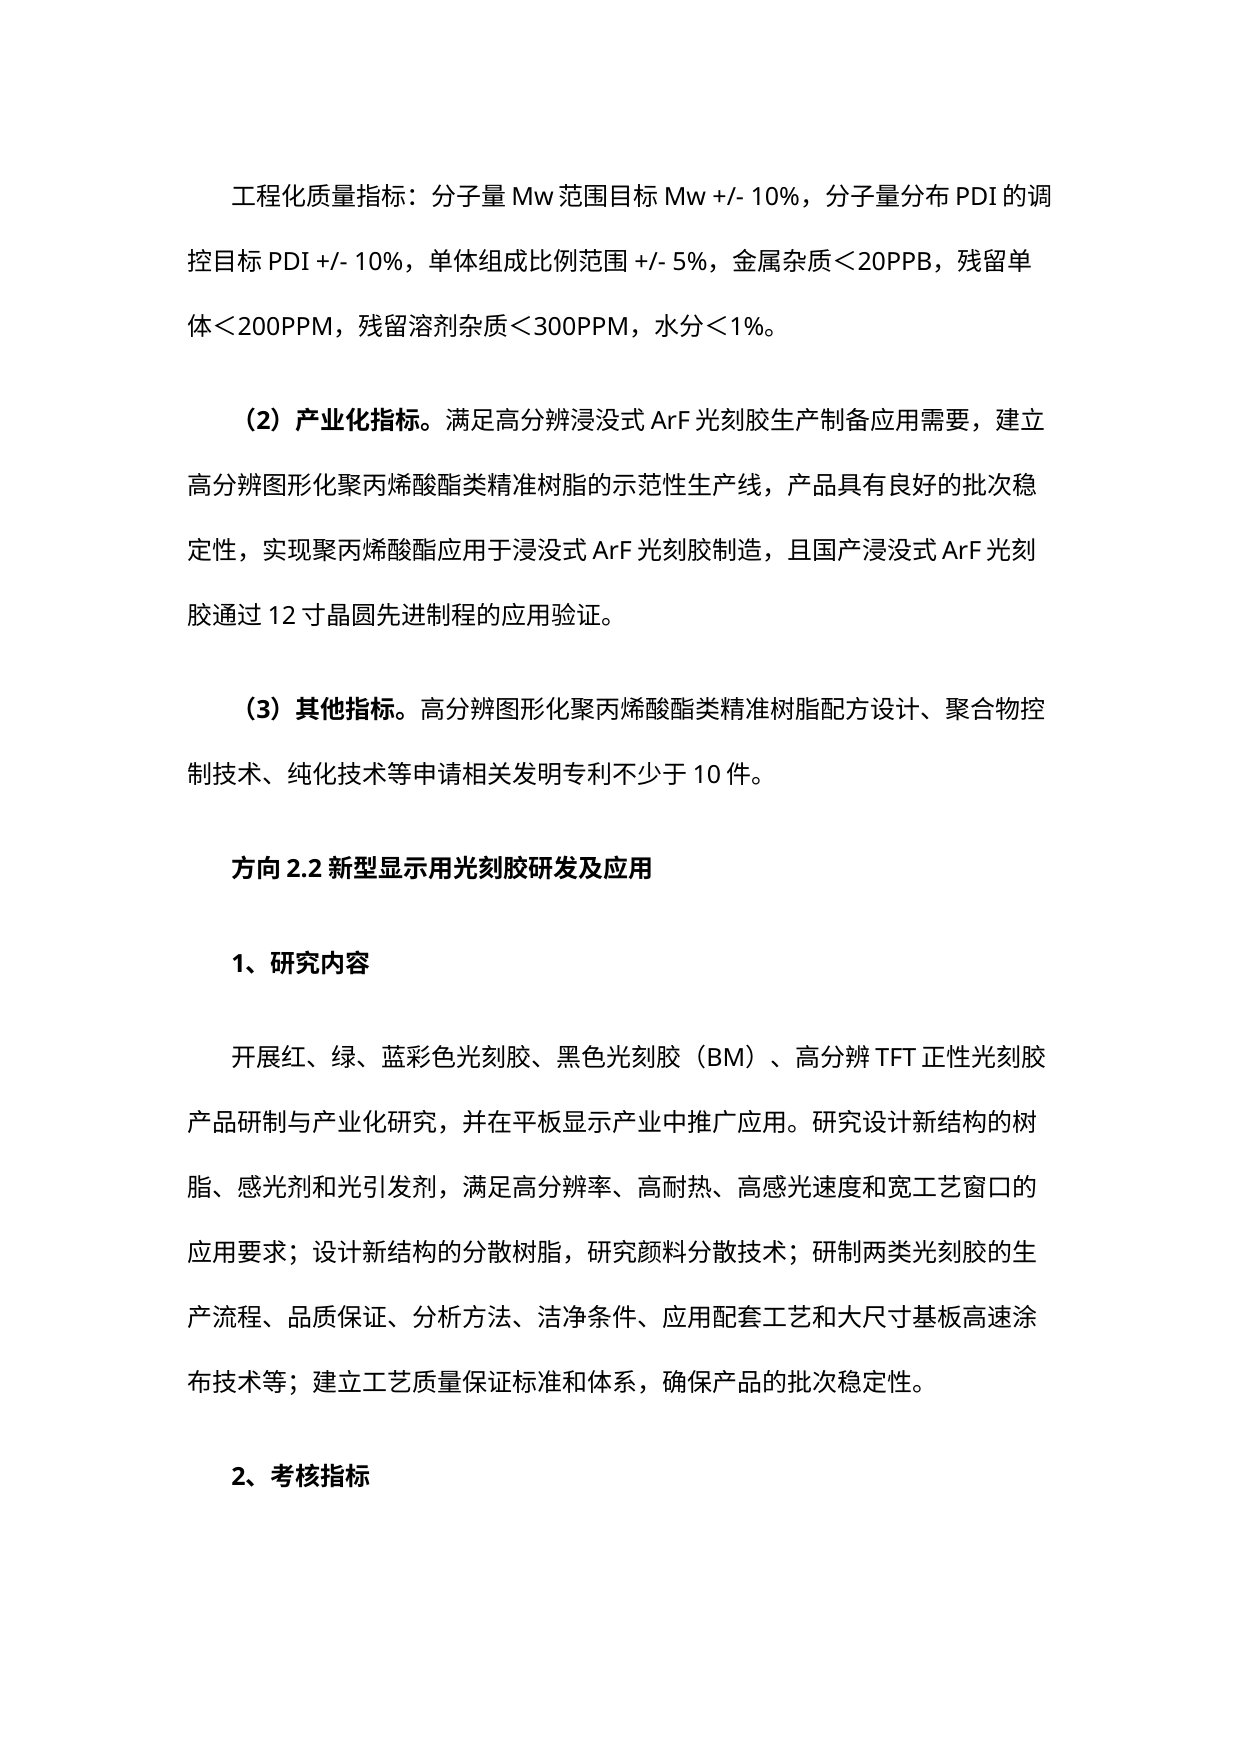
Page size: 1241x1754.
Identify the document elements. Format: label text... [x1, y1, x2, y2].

text 1、研究内容 [187, 929, 1053, 994]
text 工程化质量指标：分子量Mw范围目标Mw +/- 10%，分子量分布PDI的调控目标PDI +/- 10%，单体组成比例范围 +/- 5%，金属杂质＜20PPB，残留单体＜200PPM，残留溶剂杂质＜300PPM，水分＜1%。 [187, 162, 1053, 357]
text 方向2.2 新型显示用光刻胶研发及应用 [187, 834, 1053, 899]
text 2、考核指标 [187, 1442, 1053, 1507]
text （2）产业化指标。满足高分辨浸没式ArF光刻胶生产制备应用需要，建立高分辨图形化聚丙烯酸酯类精准树脂的示范性生产线，产品具有良好的批次稳定性，实现聚丙烯酸酯应用于浸没式ArF光刻胶制造，且国产浸没式ArF光刻胶通过12寸晶圆先进制程的应用验证。 [187, 386, 1053, 646]
text 开展红、绿、蓝彩色光刻胶、黑色光刻胶（BM）、高分辨TFT正性光刻胶产品研制与产业化研究，并在平板显示产业中推广应用。研究设计新结构的树脂、感光剂和光引发剂，满足高分辨率、高耐热、高感光速度和宽工艺窗口的应用要求；设计新结构的分散树脂，研究颜料分散技术；研制两类光刻胶的生产流程、品质保证、分析方法、洁净条件、应用配套工艺和大尺寸基板高速涂布技术等；建立工艺质量保证标准和体系，确保产品的批次稳定性。 [187, 1023, 1053, 1413]
text （3）其他指标。高分辨图形化聚丙烯酸酯类精准树脂配方设计、聚合物控制技术、纯化技术等申请相关发明专利不少于10件。 [187, 675, 1053, 805]
